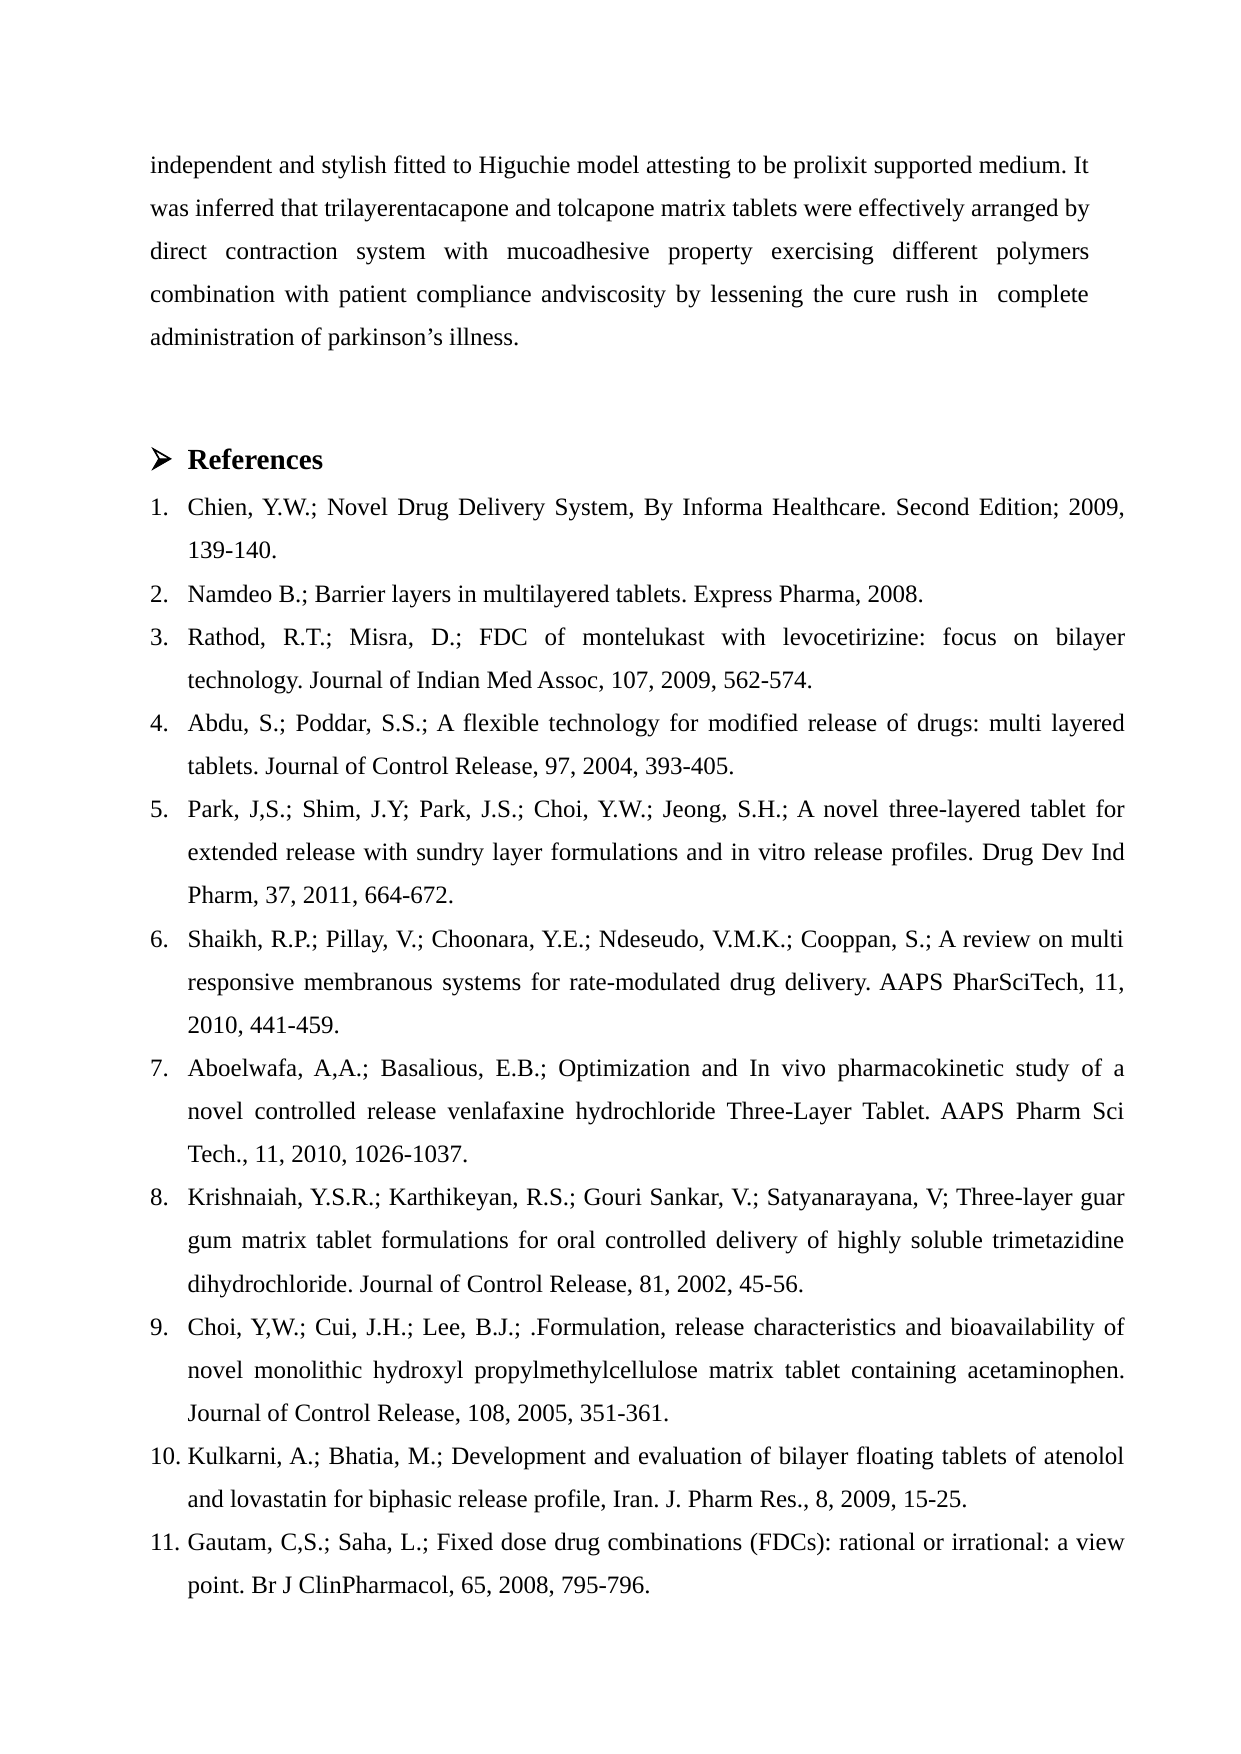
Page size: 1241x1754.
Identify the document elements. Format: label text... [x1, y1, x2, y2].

list Chien, Y.W.; Novel Drug Delivery System, By Informa Healthcare. Second Edition; 2009, 139-140. [150, 492, 1126, 564]
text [150, 150, 1090, 351]
list Aboelwafa, A,A.; Basalious, E.B.; Optimization and In vivo pharmacokinetic study of a novel controlled release venlafaxine hydrochloride Three-Layer Tablet. AAPS Pharm Sci Tech., 11, 2010, 1026-1037. [150, 1053, 1126, 1168]
list Kulkarni, A.; Bhatia, M.; Development and evaluation of bilayer floating tablets of atenolol and lovastatin for biphasic release profile, Iran. J. Pharm Res., 8, 2009, 15-25. [150, 1441, 1126, 1513]
list Choi, Y,W.; Cui, J.H.; Lee, B.J.; .Formulation, release characteristics and bioavailability of novel monolithic hydroxyl propylmethylcellulose matrix tablet containing acetaminophen. Journal of Control Release, 108, 2005, 351-361. [150, 1312, 1126, 1427]
list Krishnaiah, Y.S.R.; Karthikeyan, R.S.; Gouri Sankar, V.; Satyanarayana, V; Three-layer guar gum matrix tablet formulations for oral controlled delivery of highly soluble trimetazidine dihydrochloride. Journal of Control Release, 81, 2002, 45-56. [150, 1182, 1126, 1297]
list Namdeo B.; Barrier layers in multilayered tablets. Express Pharma, 2008. [150, 579, 1126, 607]
list Rathod, R.T.; Misra, D.; FDC of montelukast with levocetirizine: focus on bilayer technology. Journal of Indian Med Assoc, 107, 2009, 562-574. [150, 622, 1126, 694]
list Abdu, S.; Poddar, S.S.; A flexible technology for modified release of drugs: multi layered tablets. Journal of Control Release, 97, 2004, 393-405. [150, 708, 1126, 780]
list References [150, 442, 1126, 476]
list Gautam, C,S.; Saha, L.; Fixed dose drug combinations (FDCs): rational or irrational: a view point. Br J ClinPharmacol, 65, 2008, 795-796. [150, 1527, 1126, 1599]
list Shaikh, R.P.; Pillay, V.; Choonara, Y.E.; Ndeseudo, V.M.K.; Cooppan, S.; A review on multi responsive membranous systems for rate-modulated drug delivery. AAPS PharSciTech, 11, 2010, 441-459. [150, 924, 1126, 1039]
list Park, J,S.; Shim, J.Y; Park, J.S.; Choi, Y.W.; Jeong, S.H.; A novel three-layered tablet for extended release with sundry layer formulations and in vitro release profiles. Drug Dev Ind Pharm, 37, 2011, 664-672. [150, 794, 1126, 909]
